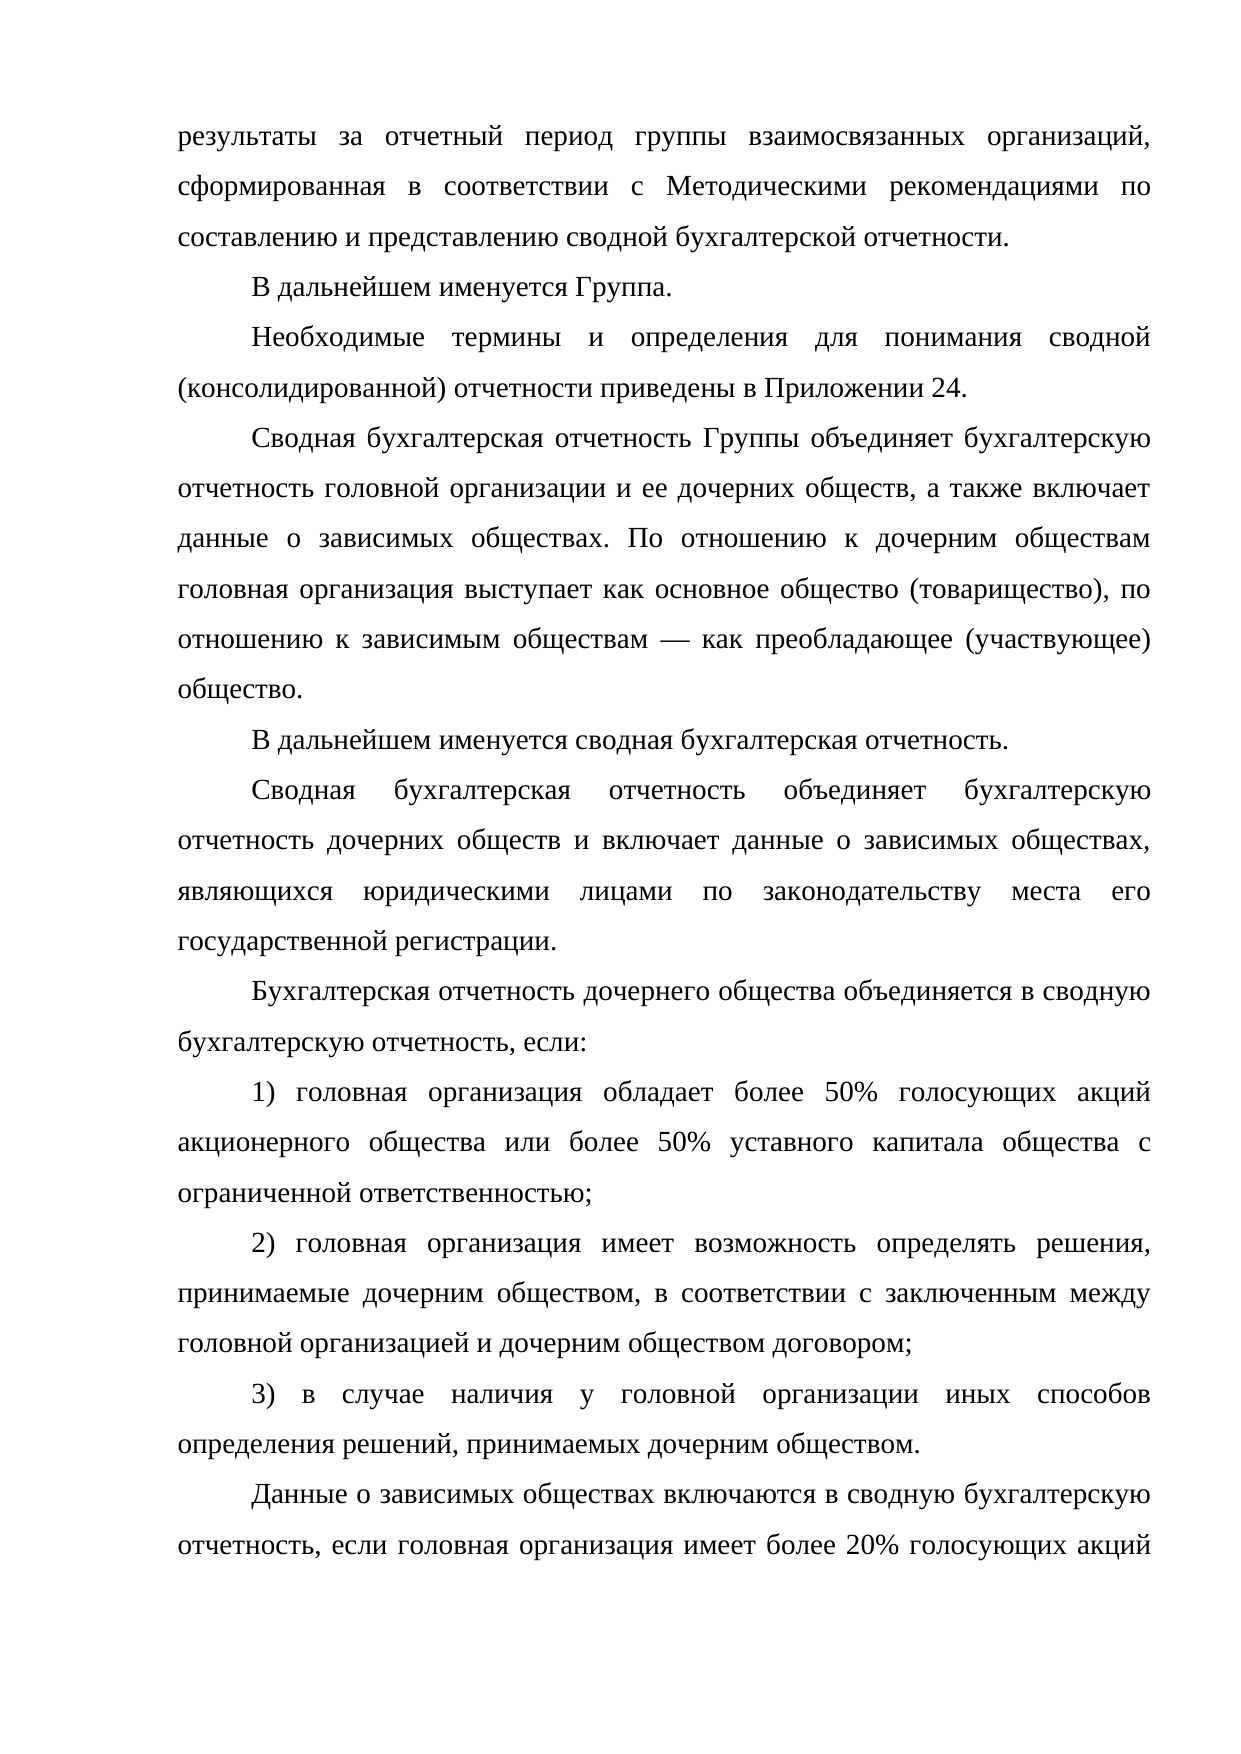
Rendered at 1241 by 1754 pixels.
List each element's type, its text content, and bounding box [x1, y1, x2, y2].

text 1) головная организация обладает более 50% голосующих акций акционерного общества или более 50% уставного капитала общества с ограниченной ответственностью; [177, 1074, 1152, 1208]
text 2) головная организация имеет возможность определять решения, принимаемые дочерним обществом, в соответствии с заключенным между головной организацией и дочерним обществом договором; [177, 1225, 1152, 1359]
text Сводная бухгалтерская отчетность Группы объединяет бухгалтерскую отчетность головной организации и ее дочерних обществ, а также включает данные о зависимых обществах. По отношению к дочерним обществам головная организация выступает как основное общество (товарищество), по отношению к зависимым обществам — как преобладающее (участвующее) общество. [177, 420, 1152, 705]
text Сводная бухгалтерская отчетность объединяет бухгалтерскую отчетность дочерних обществ и включает данные о зависимых обществах, являющихся юридическими лицами по законодательству места его государственной регистрации. [177, 772, 1152, 957]
text В дальнейшем именуется Группа. [177, 269, 1152, 303]
text В дальнейшем именуется сводная бухгалтерская отчетность. [177, 722, 1152, 755]
text 3) в случае наличия у головной организации иных способов определения решений, принимаемых дочерним обществом. [177, 1376, 1152, 1460]
text Необходимые термины и определения для понимания сводной (консолидированной) отчетности приведены в Приложении 24. [177, 319, 1152, 403]
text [177, 1477, 1152, 1560]
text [177, 118, 1152, 252]
text Бухгалтерская отчетность дочернего общества объединяется в сводную бухгалтерскую отчетность, если: [177, 973, 1152, 1057]
